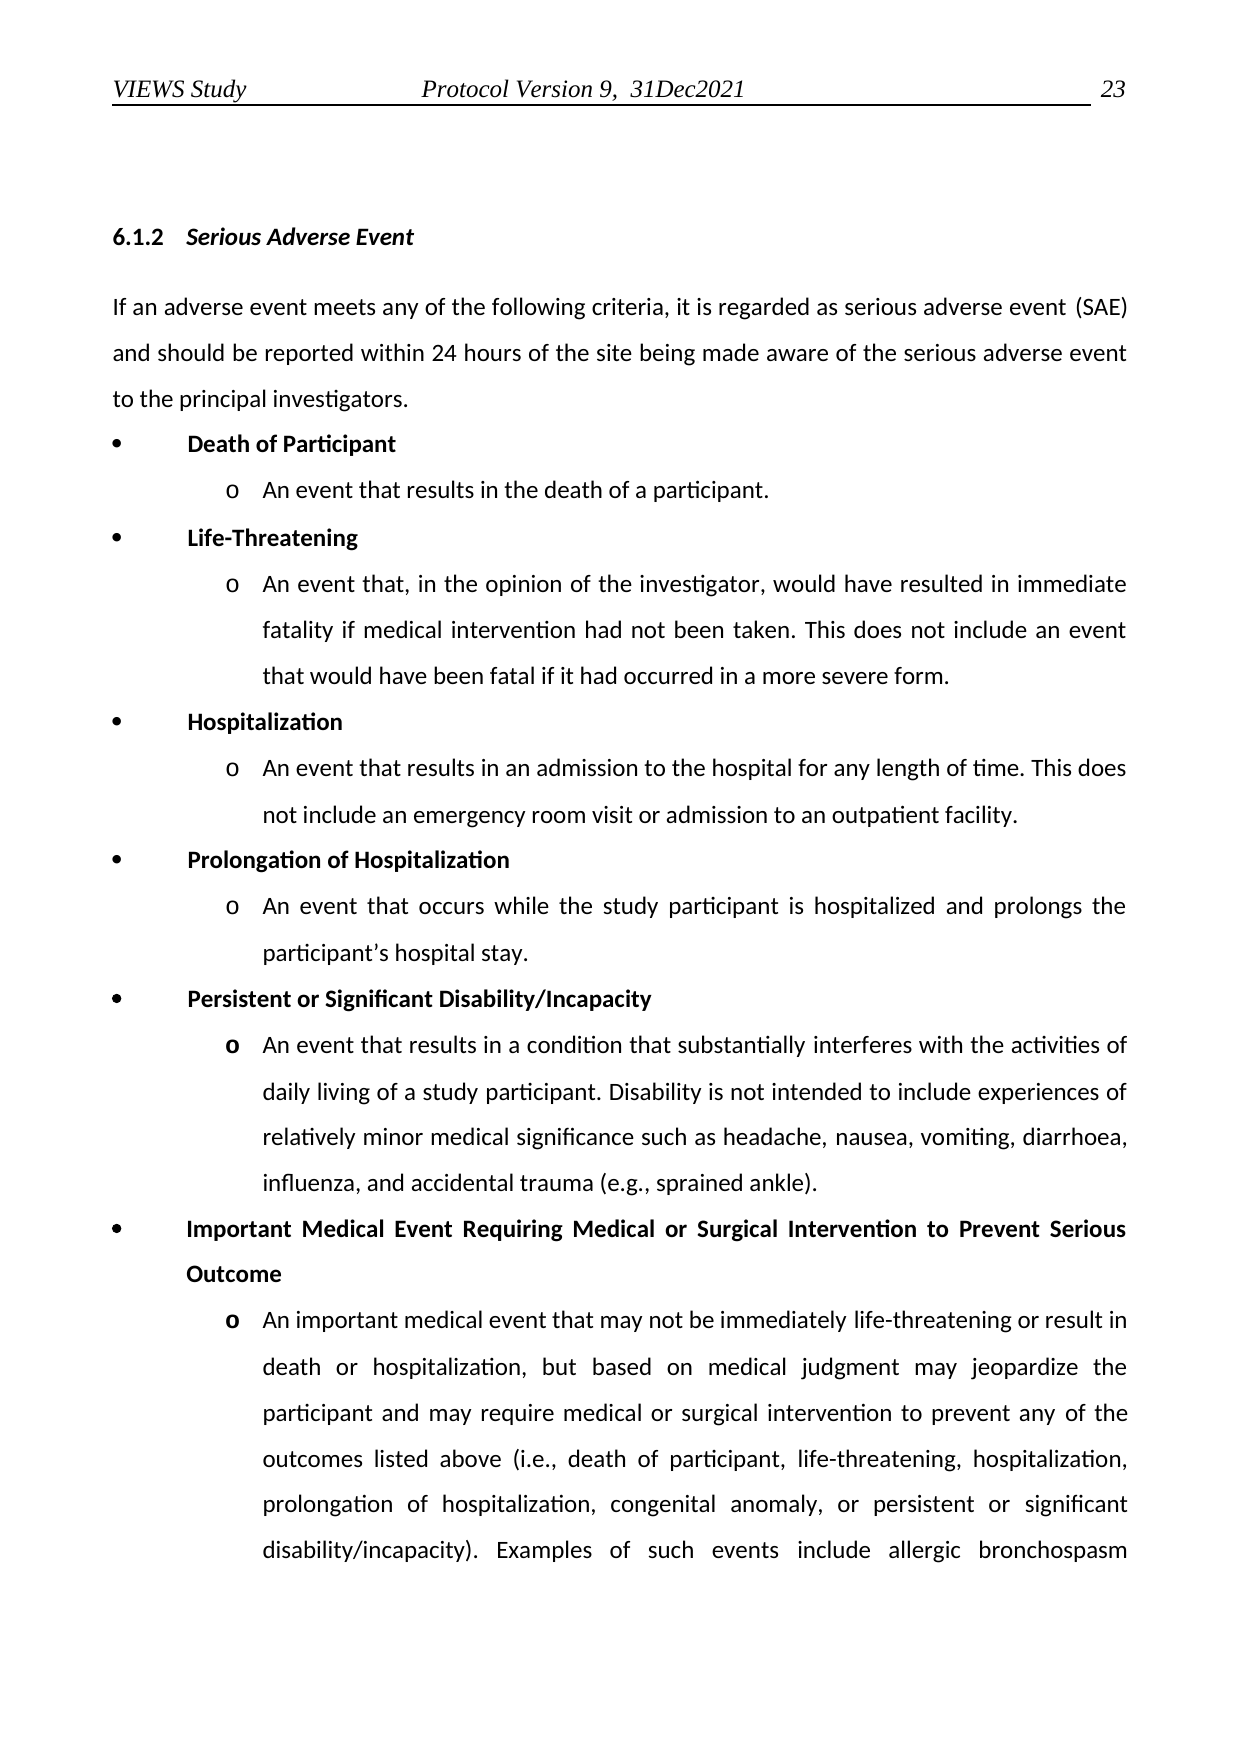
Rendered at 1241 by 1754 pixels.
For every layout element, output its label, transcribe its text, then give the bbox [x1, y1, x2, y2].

list Persistent or Significant Disability/Incapacity [112, 983, 1128, 1013]
list An event that occurs while the study participant is hospitalized and prolongs the participant’s hospital stay. [225, 890, 1128, 968]
list An event that results in a condition that substantially interferes with the activities of daily living of a study participant. Disability is not intended to include experiences of relatively minor medical significance such as headache, nausea, vomiting, diarrhoea, influenza, and accidental trauma (e.g., sprained ankle). [225, 1029, 1128, 1198]
text If an adverse event meets any of the following criteria, it is regarded as serious adverse event (SAE) and should be reported within 24 hours of the site being made aware of the serious adverse event to the principal investigators. [112, 291, 1128, 413]
list Prolongation of Hospitalization [112, 844, 1128, 875]
list An event that results in an admission to the hospital for any length of time. This does not include an emergency room visit or admission to an outpatient facility. [225, 752, 1128, 829]
list Hospitalization [112, 706, 1128, 737]
list Death of Participant [112, 429, 1128, 459]
list Life-Threatening [112, 522, 1128, 552]
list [225, 1304, 1128, 1565]
text 6.1.2 Serious Adverse Event [112, 221, 1128, 251]
list An event that results in the death of a participant. [225, 474, 1128, 506]
list Important Medical Event Requiring Medical or Surgical Intervention to Prevent Serious Outcome [112, 1213, 1128, 1289]
list An event that, in the opinion of the investigator, would have resulted in immediate fatality if medical intervention had not been taken. This does not include an event that would have been fatal if it had occurred in a more severe form. [225, 568, 1128, 691]
